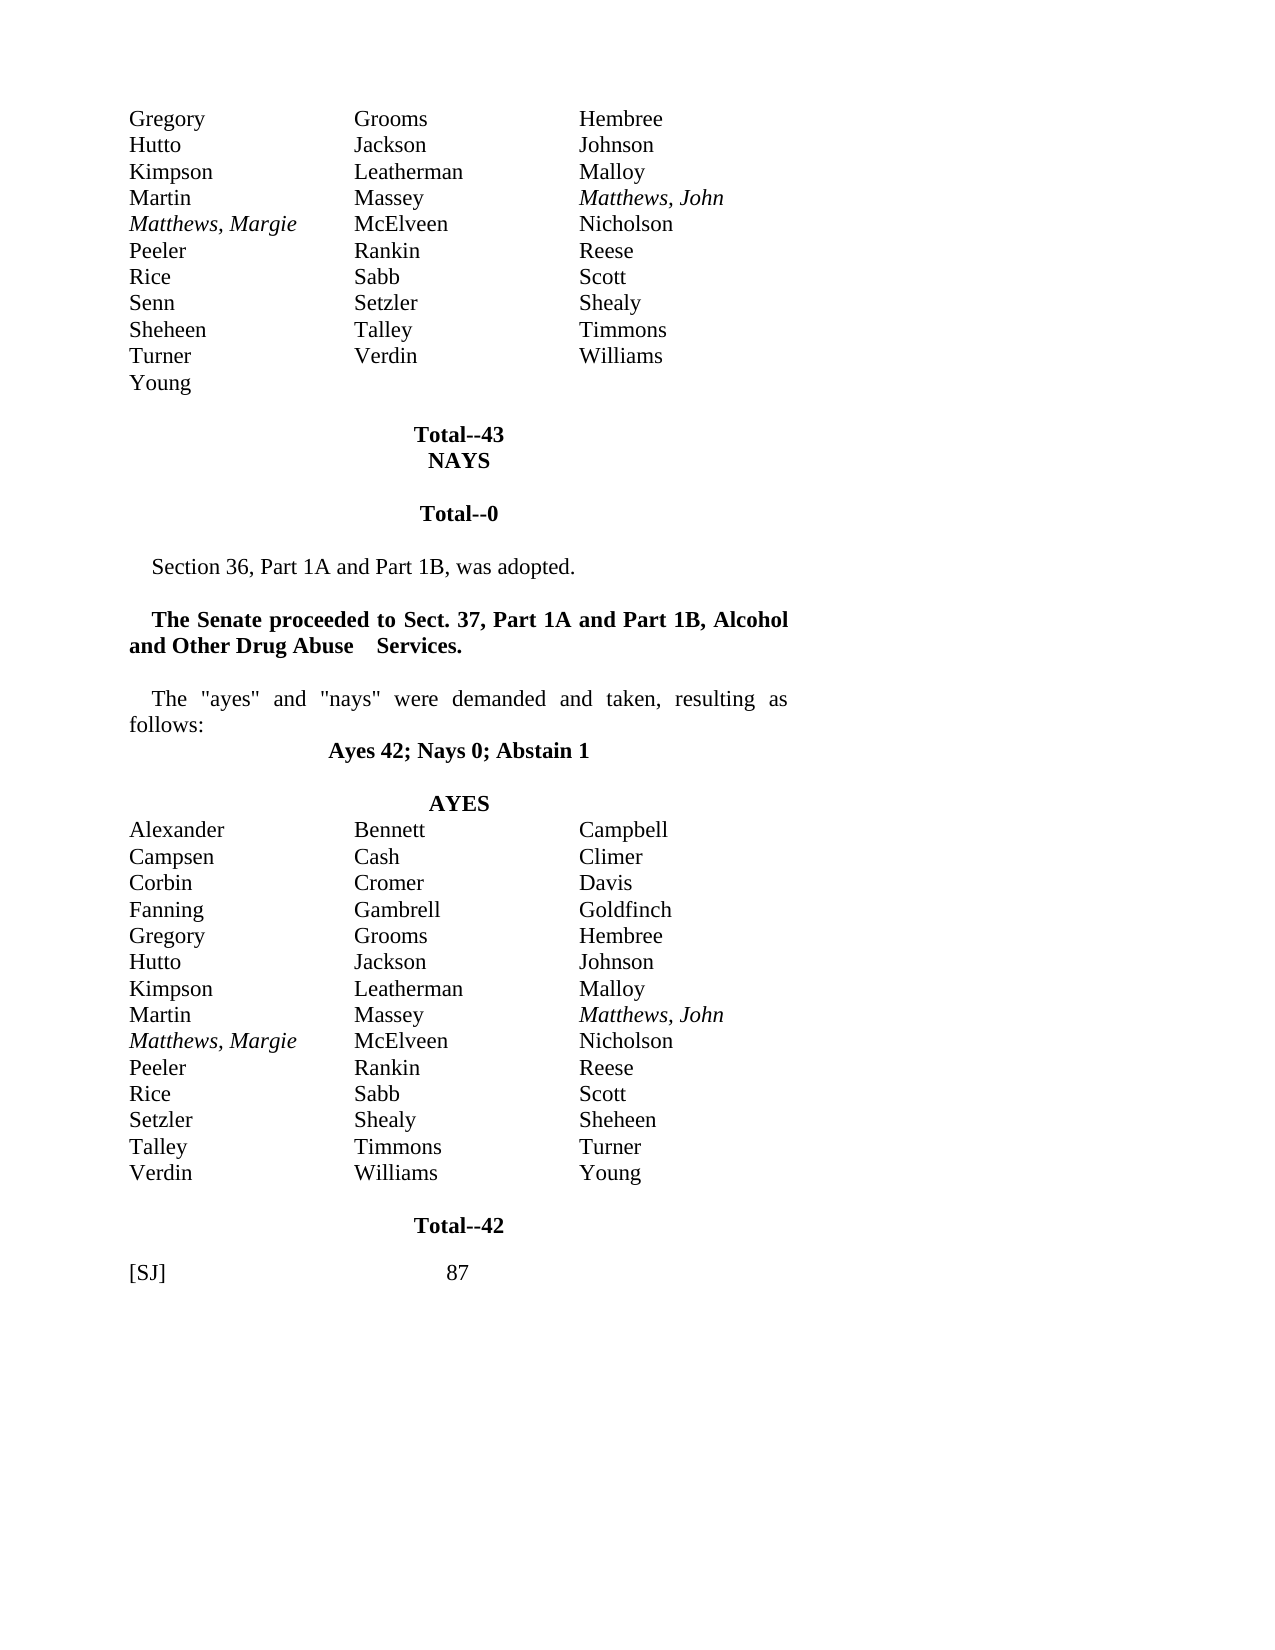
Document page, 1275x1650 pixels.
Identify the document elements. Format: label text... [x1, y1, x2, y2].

text Hutto Jackson Johnson [129, 131, 789, 158]
text Gregory Grooms Hembree [129, 105, 789, 131]
text Turner Verdin Williams [129, 342, 789, 368]
text Kimpson Leatherman Malloy [129, 158, 789, 184]
text Martin Massey Matthews, John [129, 1001, 789, 1027]
text NAYS [129, 448, 789, 474]
text Martin Massey Matthews, John [129, 184, 789, 210]
text AYES [129, 790, 789, 817]
text Rice Sabb Scott [129, 263, 789, 289]
text Total--42 [129, 1212, 789, 1238]
text Fanning Gambrell Goldfinch [129, 896, 789, 922]
text Ayes 42; Nays 0; Abstain 1 [129, 737, 789, 764]
text Senn Setzler Shealy [129, 289, 789, 316]
text Total--0 [129, 500, 789, 527]
text Corbin Cromer Davis [129, 869, 789, 896]
text Young [129, 368, 789, 395]
text Rice Sabb Scott [129, 1080, 789, 1106]
text Section 36, Part 1A and Part 1B, was adopted. [129, 553, 789, 579]
text Gregory Grooms Hembree [129, 922, 789, 948]
text Sheheen Talley Timmons [129, 316, 789, 342]
text Total--43 [129, 421, 789, 448]
text Talley Timmons Turner [129, 1133, 789, 1159]
text Setzler Shealy Sheheen [129, 1106, 789, 1133]
text Kimpson Leatherman Malloy [129, 975, 789, 1001]
text Matthews, Margie McElveen Nicholson [129, 1027, 789, 1054]
text Peeler Rankin Reese [129, 1054, 789, 1080]
text Matthews, Margie McElveen Nicholson [129, 210, 789, 237]
text Alexander Bennett Campbell [129, 817, 789, 843]
text Verdin Williams Young [129, 1159, 789, 1186]
text The "ayes" and "nays" were demanded and taken, resulting as follows: [129, 685, 789, 737]
text Peeler Rankin Reese [129, 237, 789, 263]
text Hutto Jackson Johnson [129, 948, 789, 975]
text Campsen Cash Climer [129, 843, 789, 869]
text The Senate proceeded to Sect. 37, Part 1A and Part 1B, Alcohol and Other Drug Abuse Services. [129, 606, 789, 658]
